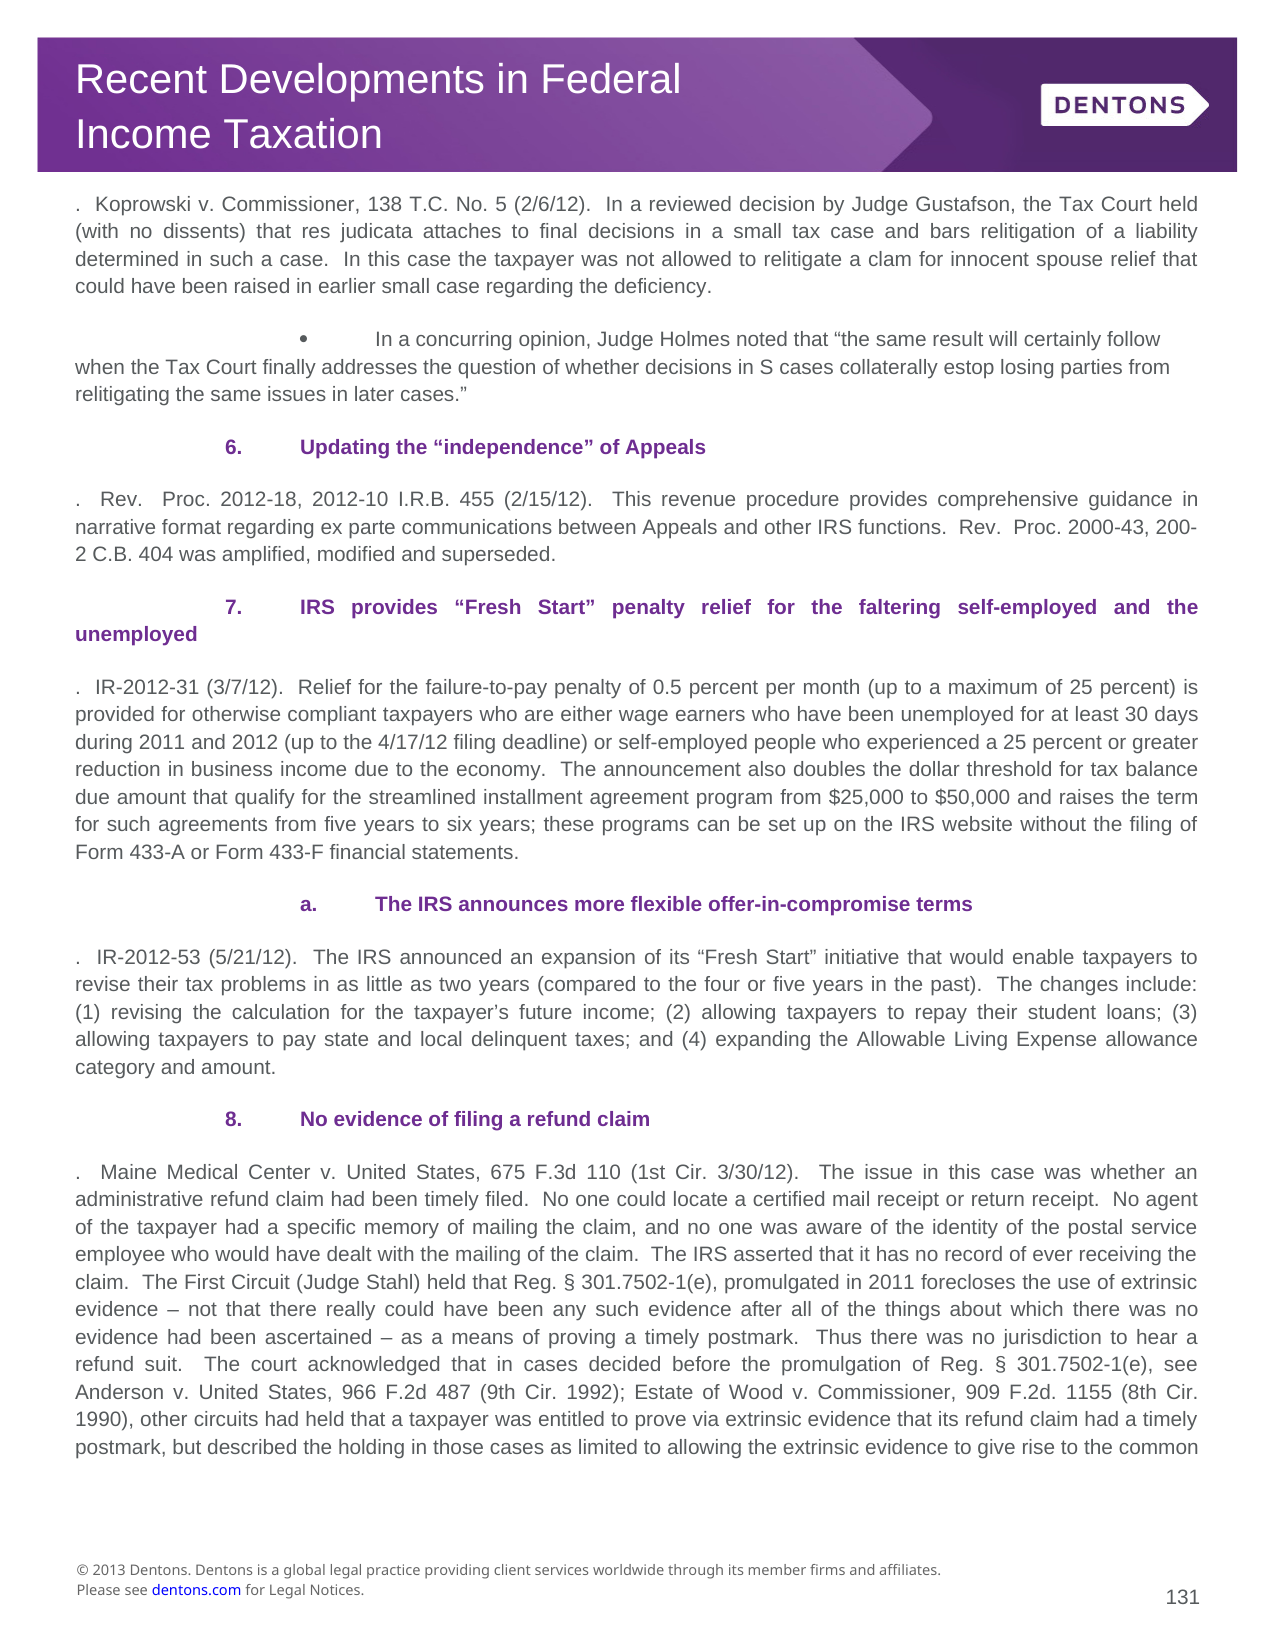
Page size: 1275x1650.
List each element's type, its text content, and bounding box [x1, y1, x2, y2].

subtitle No evidence of filing a refund claim [75, 1107, 1200, 1131]
subtitle . Koprowski v. Commissioner, 138 T.C. No. 5 (2/6/12). In a reviewed decision by Judge Gustafson, the Tax Court held (with no dissents) that res judicata attaches to final decisions in a small tax case and bars relitigation of a liability determined in such a case. In this case the taxpayer was not allowed to relitigate a clam for innocent spouse relief that could have been raised in earlier small case regarding the deficiency. [75, 192, 1200, 298]
picture [37, 37, 1238, 172]
subtitle . IR-2012-53 (5/21/12). The IRS announced an expansion of its “Fresh Start” initiative that would enable taxpayers to revise their tax problems in as little as two years (compared to the four or five years in the past). The changes include: (1) revising the calculation for the taxpayer’s future income; (2) allowing taxpayers to repay their student loans; (3) allowing taxpayers to pay state and local delinquent taxes; and (4) expanding the Allowable Living Expense allowance category and amount. [75, 944, 1200, 1078]
subtitle The IRS announces more flexible offer-in-compromise terms [75, 892, 1200, 916]
subtitle Updating the “independence” of Appeals [75, 434, 1200, 458]
subtitle . Rev. Proc. 2012-18, 2012-10 I.R.B. 455 (2/15/12). This revenue procedure provides comprehensive guidance in narrative format regarding ex parte communications between Appeals and other IRS functions. Rev. Proc. 2000-43, 200-2 C.B. 404 was amplified, modified and superseded. [75, 487, 1200, 566]
list In a concurring opinion, Judge Holmes noted that “the same result will certainly follow when the Tax Court finally addresses the question of whether decisions in S cases collaterally estop losing parties from relitigating the same issues in later cases.” [75, 327, 1200, 406]
subtitle . IR-2012-31 (3/7/12). Relief for the failure-to-pay penalty of 0.5 percent per month (up to a maximum of 25 percent) is provided for otherwise compliant taxpayers who are either wage earners who have been unemployed for at least 30 days during 2011 and 2012 (up to the 4/17/12 filing deadline) or self-employed people who experienced a 25 percent or greater reduction in business income due to the economy. The announcement also doubles the dollar threshold for tax balance due amount that qualify for the streamlined installment agreement program from $25,000 to $50,000 and raises the term for such agreements from five years to six years; these programs can be set up on the IRS website without the filing of Form 433-A or Form 433-F financial statements. [75, 674, 1200, 863]
subtitle IRS provides “Fresh Start” penalty relief for the faltering self-employed and the unemployed [75, 594, 1200, 646]
